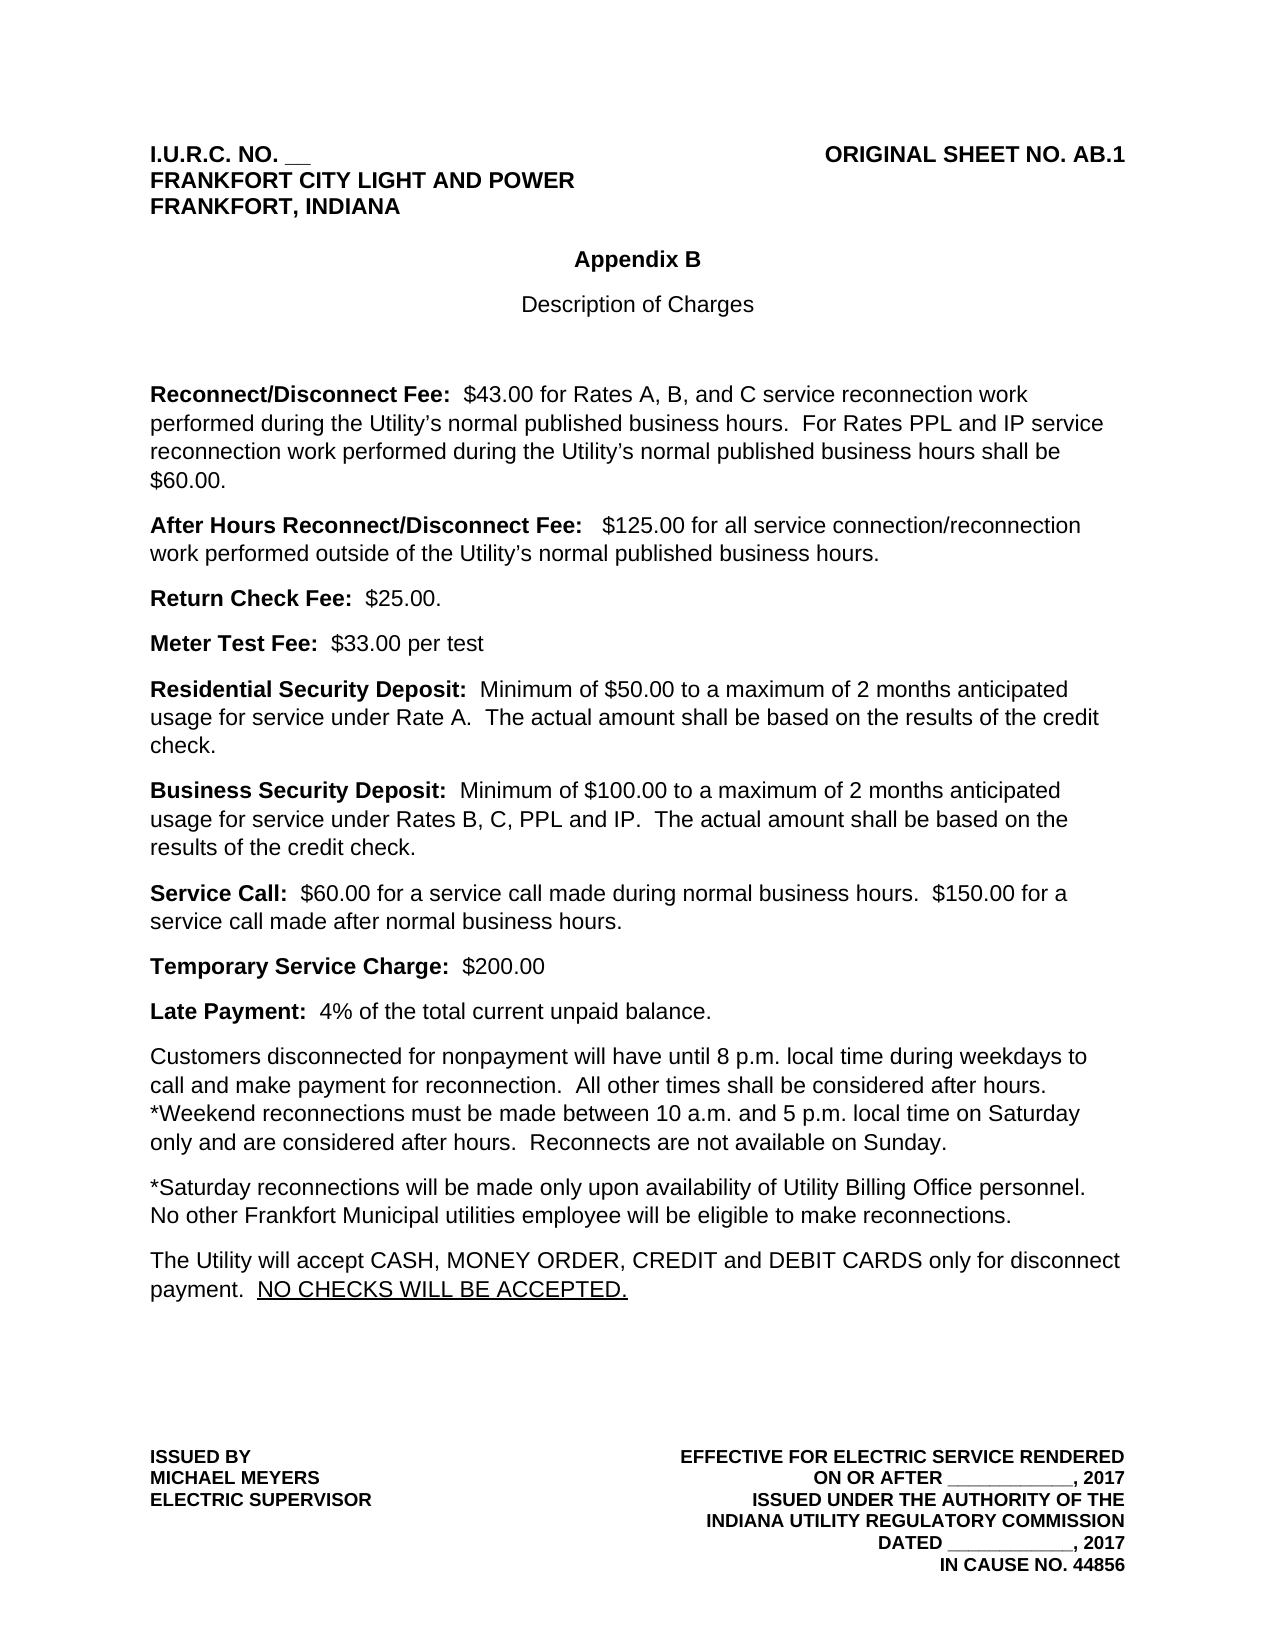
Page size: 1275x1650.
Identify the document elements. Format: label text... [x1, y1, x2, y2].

text Reconnect/Disconnect Fee: $43.00 for Rates A, B, and C service reconnection work performed during the Utility’s normal published business hours. For Rates PPL and IP service reconnection work performed during the Utility’s normal published business hours shall be $60.00. [150, 381, 1125, 493]
text The Utility will accept CASH, MONEY ORDER, CREDIT and DEBIT CARDS only for disconnect payment. NO CHECKS WILL BE ACCEPTED. [150, 1247, 1125, 1302]
text *Saturday reconnections will be made only upon availability of Utility Billing Office personnel. No other Frankfort Municipal utilities employee will be eligible to make reconnections. [150, 1174, 1125, 1228]
text Residential Security Deposit: Minimum of $50.00 to a maximum of 2 months anticipated usage for service under Rate A. The actual amount shall be based on the results of the credit check. [150, 676, 1125, 759]
text Appendix B [150, 246, 1125, 272]
text Late Payment: 4% of the total current unpaid balance. [150, 998, 1125, 1024]
text Description of Charges [150, 291, 1125, 317]
text Temporary Service Charge: $200.00 [150, 953, 1125, 979]
text Service Call: $60.00 for a service call made during normal business hours. $150.00 for a service call made after normal business hours. [150, 879, 1125, 934]
text Return Check Fee: $25.00. [150, 585, 1125, 612]
text Business Security Deposit: Minimum of $100.00 to a maximum of 2 months anticipated usage for service under Rates B, C, PPL and IP. The actual amount shall be based on the results of the credit check. [150, 777, 1125, 861]
text After Hours Reconnect/Disconnect Fee: $125.00 for all service connection/reconnection work performed outside of the Utility’s normal published business hours. [150, 512, 1125, 567]
text Meter Test Fee: $33.00 per test [150, 630, 1125, 657]
text Customers disconnected for nonpayment will have until 8 p.m. local time during weekdays to call and make payment for reconnection. All other times shall be considered after hours. *Weekend reconnections must be made between 10 a.m. and 5 p.m. local time on Saturday only and are considered after hours. Reconnects are not available on Sunday. [150, 1043, 1125, 1155]
